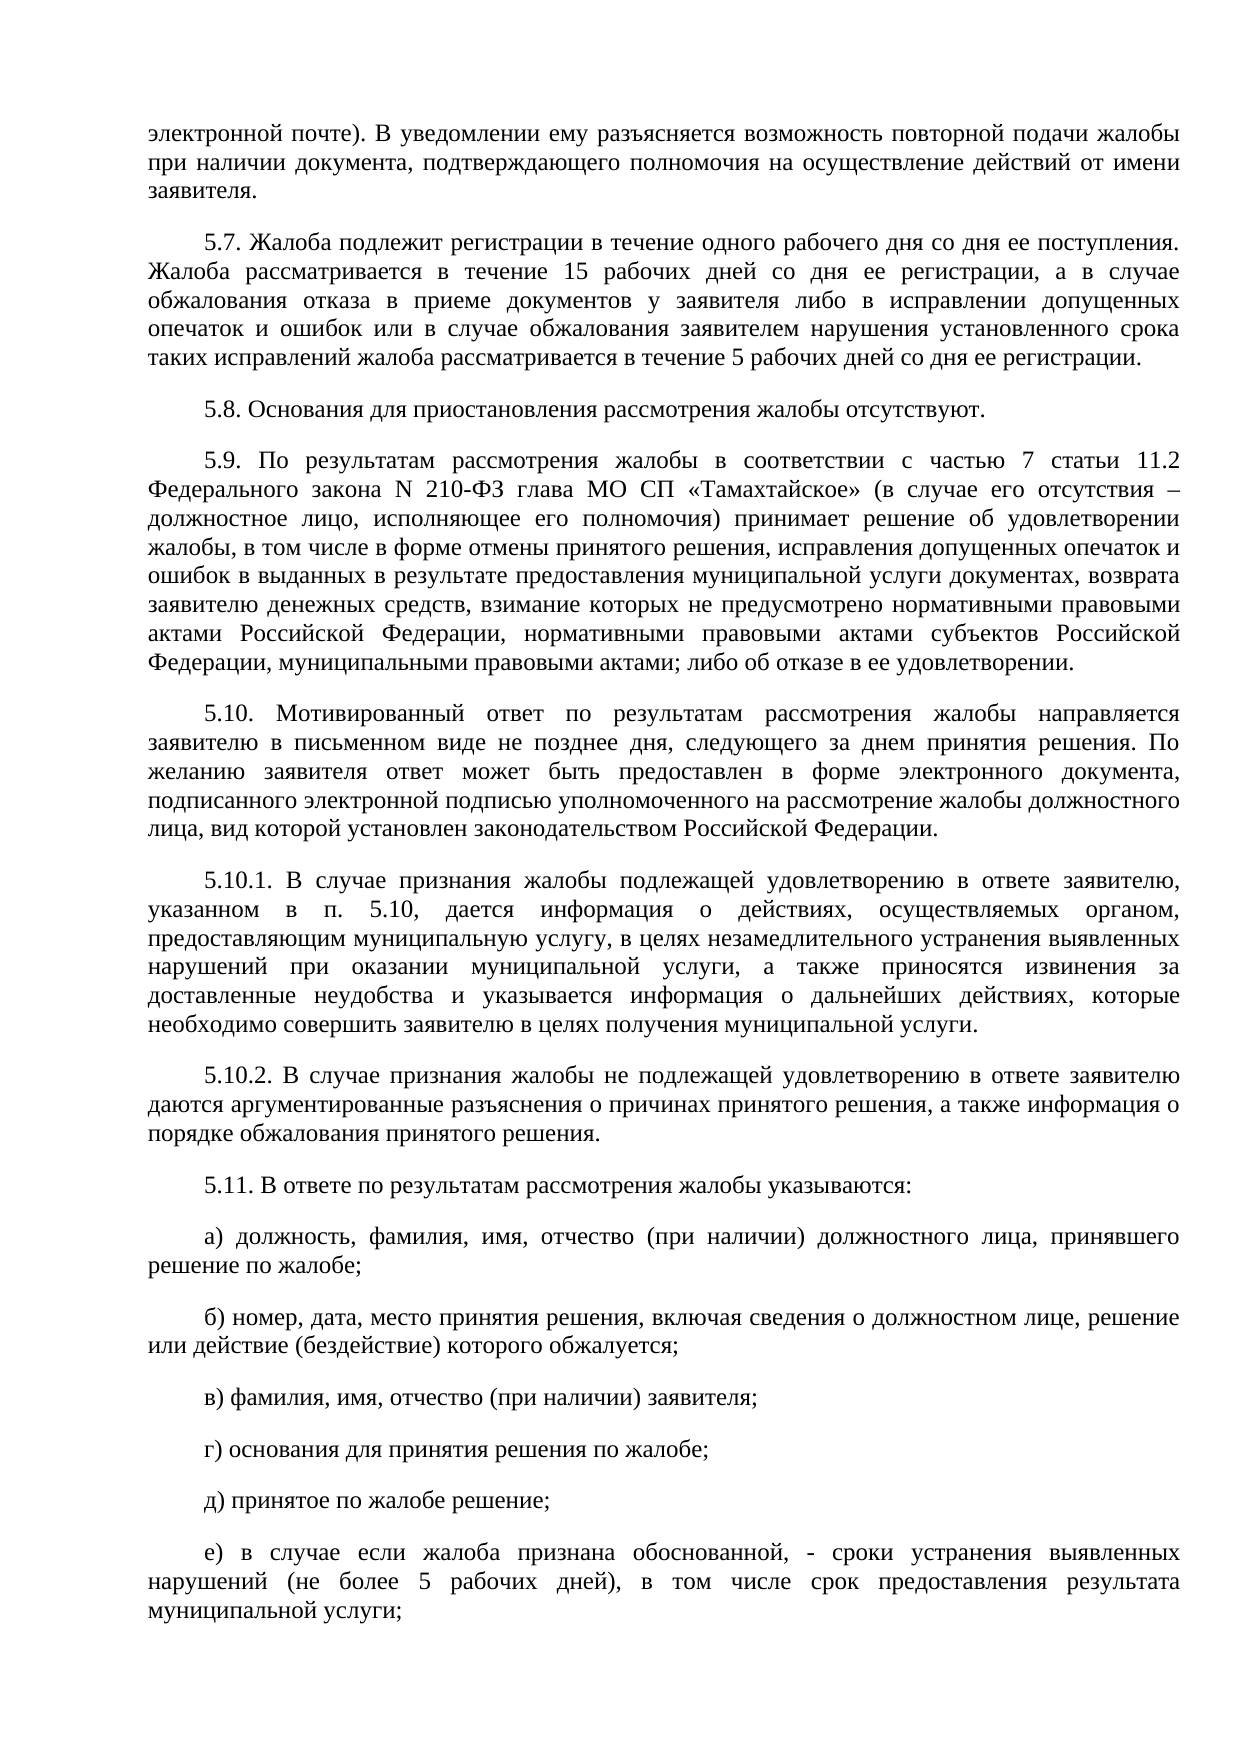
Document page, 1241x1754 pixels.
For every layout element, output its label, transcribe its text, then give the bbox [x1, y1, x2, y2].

text 5.10.2. В случае признания жалобы не подлежащей удовлетворению в ответе заявителю даются аргументированные разъяснения о причинах принятого решения, а также информация о порядке обжалования принятого решения. [148, 1061, 1181, 1147]
text 5.9. По результатам рассмотрения жалобы в соответствии с частью 7 статьи 11.2 Федерального закона N 210-ФЗ глава МО СП «Тамахтайское» (в случае его отсутствия – должностное лицо, исполняющее его полномочия) принимает решение об удовлетворении жалобы, в том числе в форме отмены принятого решения, исправления допущенных опечаток и ошибок в выданных в результате предоставления муниципальной услуги документах, возврата заявителю денежных средств, взимание которых не предусмотрено нормативными правовыми актами Российской Федерации, нормативными правовыми актами субъектов Российской Федерации, муниципальными правовыми актами; либо об отказе в ее удовлетворении. [148, 446, 1181, 676]
text г) основания для принятия решения по жалобе; [148, 1434, 1181, 1463]
text е) в случае если жалоба признана обоснованной, - сроки устранения выявленных нарушений (не более 5 рабочих дней), в том числе срок предоставления результата муниципальной услуги; [148, 1537, 1181, 1623]
text 5.10.1. В случае признания жалобы подлежащей удовлетворению в ответе заявителю, указанном в п. 5.10, дается информация о действиях, осуществляемых органом, предоставляющим муниципальную услугу, в целях незамедлительного устранения выявленных нарушений при оказании муниципальной услуги, а также приносятся извинения за доставленные неудобства и указывается информация о дальнейших действиях, которые необходимо совершить заявителю в целях получения муниципальной услуги. [148, 865, 1181, 1038]
text 5.7. Жалоба подлежит регистрации в течение одного рабочего дня со дня ее поступления. Жалоба рассматривается в течение 15 рабочих дней со дня ее регистрации, а в случае обжалования отказа в приеме документов у заявителя либо в исправлении допущенных опечаток и ошибок или в случае обжалования заявителем нарушения установленного срока таких исправлений жалоба рассматривается в течение 5 рабочих дней со дня ее регистрации. [148, 227, 1181, 371]
text б) номер, дата, место принятия решения, включая сведения о должностном лице, решение или действие (бездействие) которого обжалуется; [148, 1302, 1181, 1359]
text 5.11. В ответе по результатам рассмотрения жалобы указываются: [148, 1170, 1181, 1198]
text а) должность, фамилия, имя, отчество (при наличии) должностного лица, принявшего решение по жалобе; [148, 1221, 1181, 1279]
text д) принятое по жалобе решение; [148, 1486, 1181, 1514]
text 5.10. Мотивированный ответ по результатам рассмотрения жалобы направляется заявителю в письменном виде не позднее дня, следующего за днем принятия решения. По желанию заявителя ответ может быть предоставлен в форме электронного документа, подписанного электронной подписью уполномоченного на рассмотрение жалобы должностного лица, вид которой установлен законодательством Российской Федерации. [148, 698, 1181, 842]
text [148, 118, 1181, 204]
text в) фамилия, имя, отчество (при наличии) заявителя; [148, 1382, 1181, 1411]
text 5.8. Основания для приостановления рассмотрения жалобы отсутствуют. [148, 394, 1181, 423]
